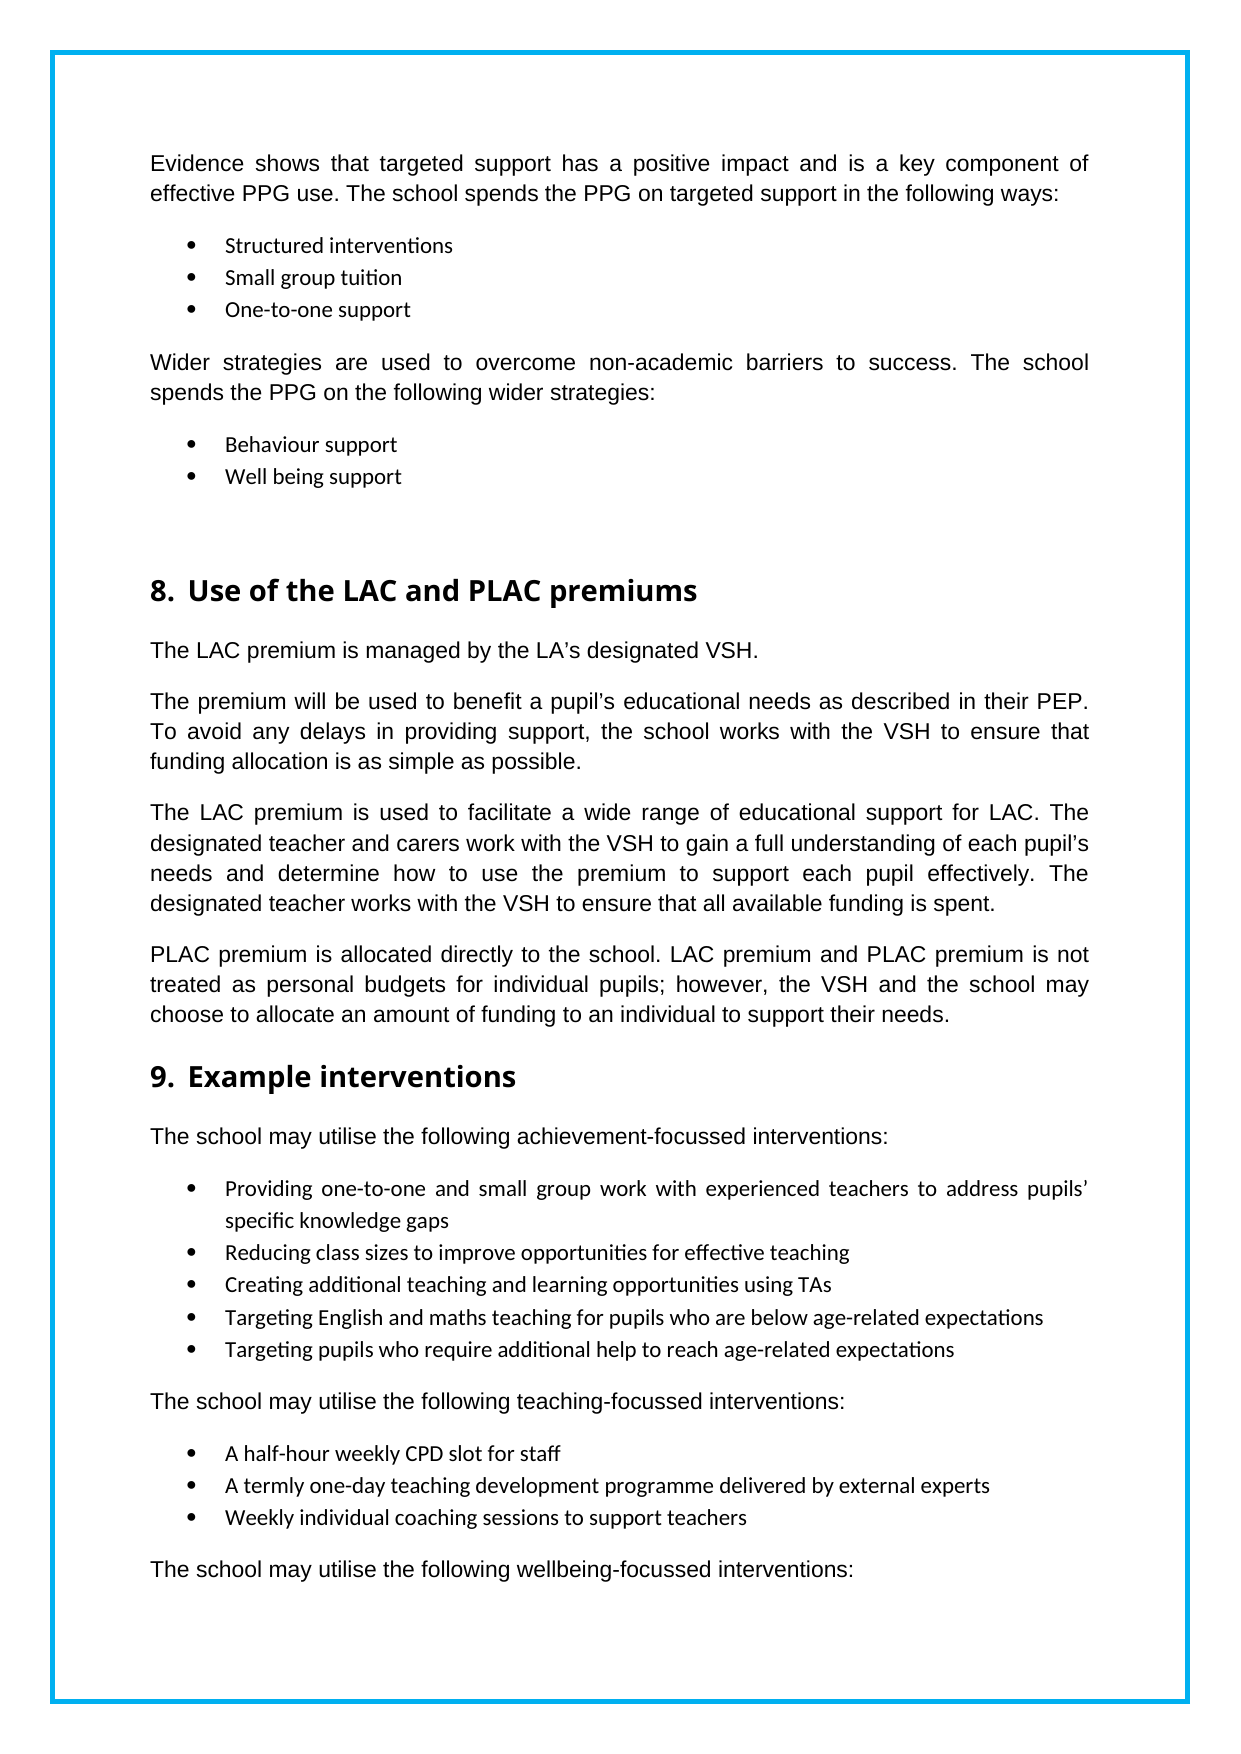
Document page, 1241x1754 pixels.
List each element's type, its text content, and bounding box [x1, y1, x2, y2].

subtitle Use of the LAC and PLAC premiums [150, 570, 1090, 610]
text The LAC premium is managed by the LA’s designated VSH. [150, 637, 1090, 663]
list A termly one-day teaching development programme delivered by external experts [187, 1471, 1090, 1499]
list Behaviour support [187, 430, 1090, 458]
text PLAC premium is allocated directly to the school. LAC premium and PLAC premium is not treated as personal budgets for individual pupils; however, the VSH and the school may choose to allocate an amount of funding to an individual to support their needs. [150, 941, 1090, 1028]
text The LAC premium is used to facilitate a wide range of educational support for LAC. The designated teacher and carers work with the VSH to gain a full understanding of each pupil’s needs and determine how to use the premium to support each pupil effectively. The designated teacher works with the VSH to ensure that all available funding is spent. [150, 799, 1090, 916]
text The school may utilise the following achievement-focussed interventions: [150, 1123, 1090, 1149]
list Creating additional teaching and learning opportunities using TAs [187, 1271, 1090, 1299]
list Targeting pupils who require additional help to reach age-related expectations [187, 1335, 1090, 1363]
text The premium will be used to benefit a pupil’s educational needs as described in their PEP. To avoid any delays in providing support, the school works with the VSH to ensure that funding allocation is as simple as possible. [150, 688, 1090, 774]
list A half-hour weekly CPD slot for staff [187, 1439, 1090, 1467]
list Reducing class sizes to improve opportunities for effective teaching [187, 1238, 1090, 1266]
list Well being support [187, 462, 1090, 490]
list One-to-one support [187, 296, 1090, 324]
text Evidence shows that targeted support has a positive impact and is a key component of effective PPG use. The school spends the PPG on targeted support in the following ways: [150, 150, 1090, 207]
list Small group tuition [187, 263, 1090, 291]
list Structured interventions [187, 231, 1090, 259]
list Weekly individual coaching sessions to support teachers [187, 1503, 1090, 1531]
subtitle Example interventions [150, 1057, 1090, 1096]
text The school may utilise the following teaching-focussed interventions: [150, 1388, 1090, 1414]
text Wider strategies are used to overcome non-academic barriers to success. The school spends the PPG on the following wider strategies: [150, 349, 1090, 405]
text The school may utilise the following wellbeing-focussed interventions: [150, 1556, 1090, 1583]
list Providing one-to-one and small group work with experienced teachers to address pupils’ specific knowledge gaps [187, 1174, 1090, 1234]
list Targeting English and maths teaching for pupils who are below age-related expectations [187, 1303, 1090, 1331]
